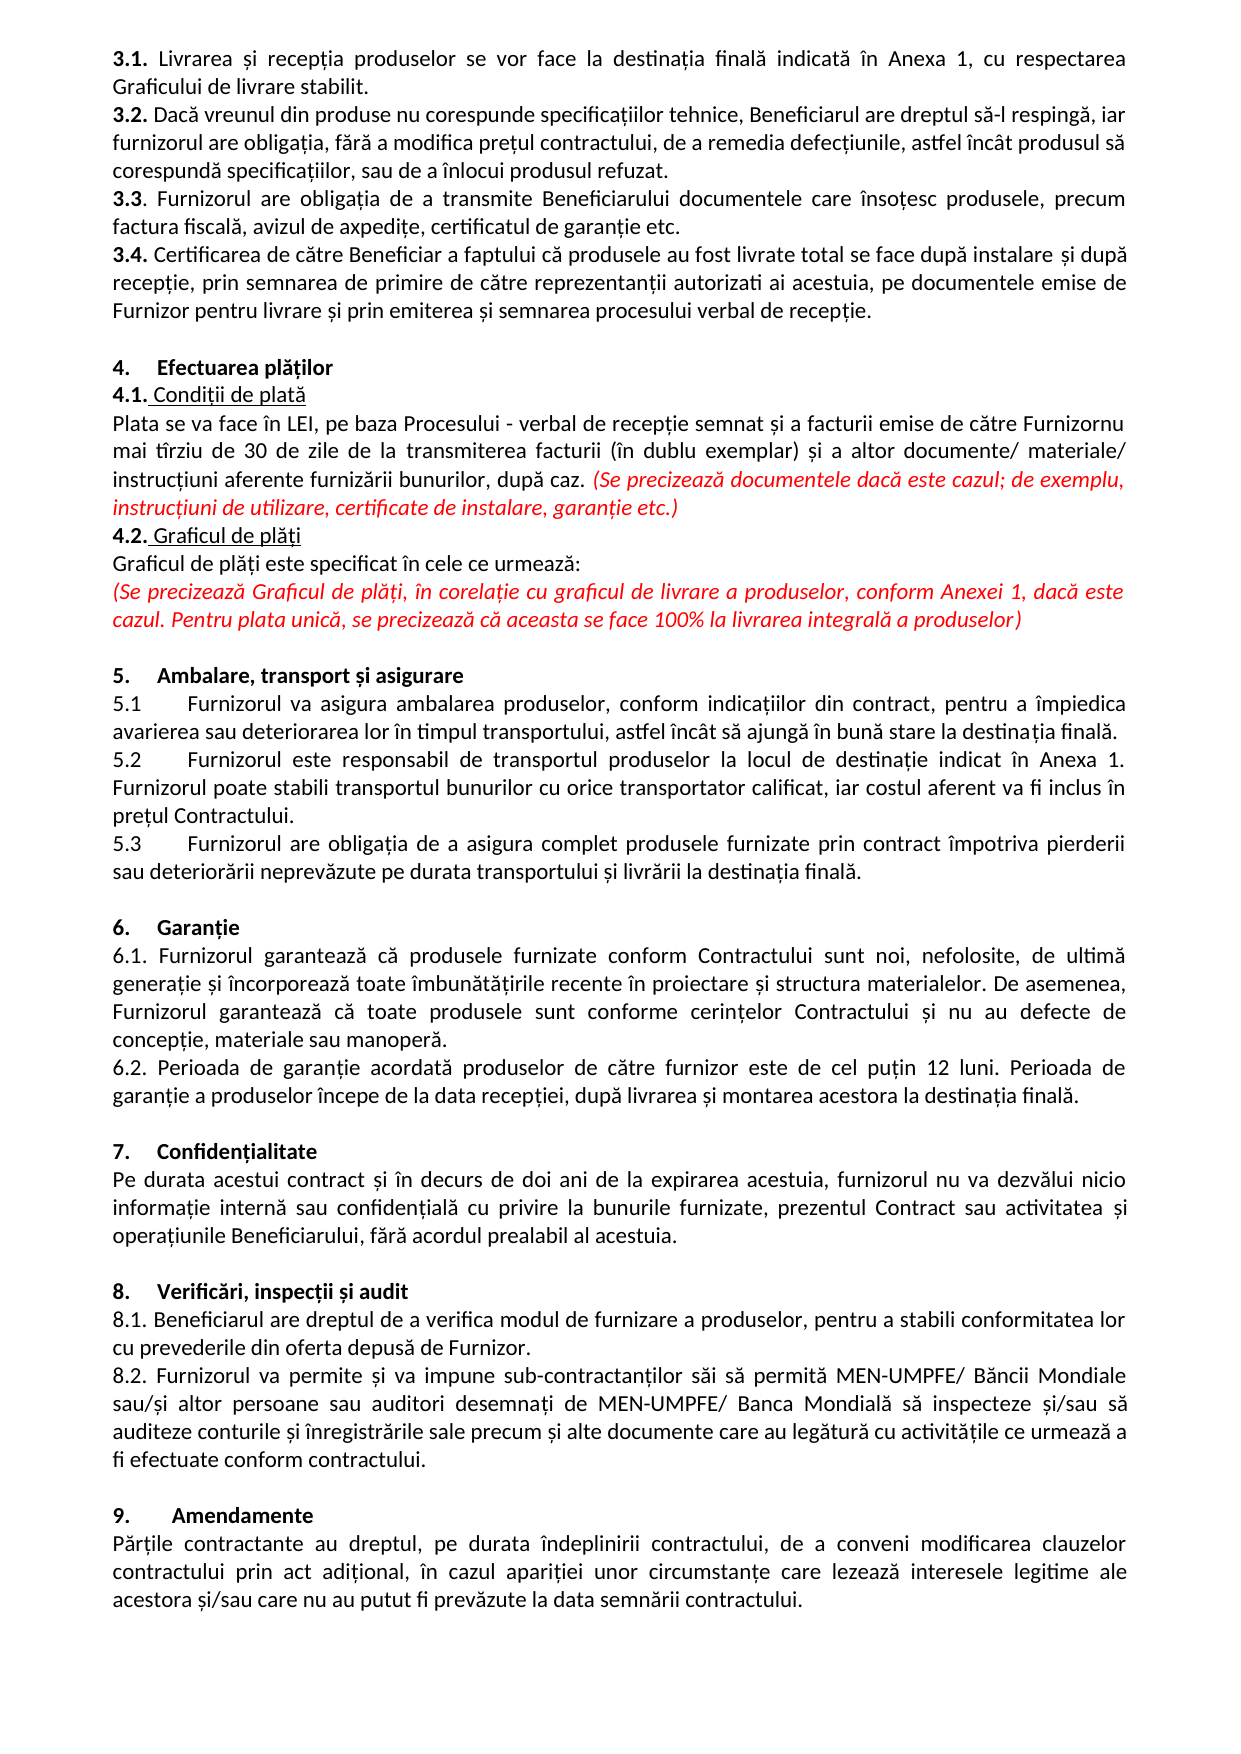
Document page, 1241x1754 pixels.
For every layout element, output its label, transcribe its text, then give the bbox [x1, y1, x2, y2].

text 5.1 Furnizorul va asigura ambalarea produselor, conform indicațiilor din contract, pentru a împiedica avarierea sau deteriorarea lor în timpul transportului, astfel încât să ajungă în bună stare la destinaţia finală. [112, 689, 1128, 745]
text Părţile contractante au dreptul, pe durata îndeplinirii contractului, de a conveni modificarea clauzelor contractului prin act adiţional, în cazul apariţiei unor circumstanţe care lezează interesele legitime ale acestora şi/sau care nu au putut fi prevăzute la data semnării contractului. [112, 1529, 1128, 1613]
text 3.2. Dacă vreunul din produse nu corespunde specificațiilor tehnice, Beneficiarul are dreptul să-l respingă, iar furnizorul are obligația, fără a modifica prețul contractului, de a remedia defecțiunile, astfel încât produsul să corespundă specificațiilor, sau de a înlocui produsul refuzat. [112, 100, 1128, 184]
list (Se precizează Graficul de plăți, în corelație cu graficul de livrare a produselor, conform Anexei 1, dacă este cazul. Pentru plata unică, se precizează că aceasta se face 100% la livrarea integrală a produselor) [112, 577, 1128, 633]
text Plata se va face în LEI, pe baza Procesului - verbal de recepție semnat și a facturii emise de către Furnizornu mai tîrziu de 30 de zile de la transmiterea facturii (în dublu exemplar) și a altor documente/ materiale/ instrucțiuni aferente furnizării bunurilor, după caz. (Se precizează documentele dacă este cazul; de exemplu, instrucțiuni de utilizare, certificate de instalare, garanție etc.) [112, 409, 1128, 521]
text 5. Ambalare, transport și asigurare [112, 661, 1128, 689]
text Pe durata acestui contract şi în decurs de doi ani de la expirarea acestuia, furnizorul nu va dezvălui nicio informaţie internă sau confidenţială cu privire la bunurile furnizate, prezentul Contract sau activitatea şi operaţiunile Beneficiarului, fără acordul prealabil al acestuia. [112, 1165, 1128, 1249]
text 9. Amendamente [112, 1501, 1128, 1529]
text 3.4. Certificarea de către Beneficiar a faptului că produsele au fost livrate total se face după instalare şi după recepţie, prin semnarea de primire de către reprezentanţii autorizati ai acestuia, pe documentele emise de Furnizor pentru livrare şi prin emiterea şi semnarea procesului verbal de recepţie. [112, 241, 1128, 324]
text 8.1. Beneficiarul are dreptul de a verifica modul de furnizare a produselor, pentru a stabili conformitatea lor cu prevederile din oferta depusă de Furnizor. [112, 1305, 1128, 1361]
text 4.1. Condiţii de plată [112, 381, 1128, 409]
text 5.2 Furnizorul este responsabil de transportul produselor la locul de destinație indicat în Anexa 1. Furnizorul poate stabili transportul bunurilor cu orice transportator calificat, iar costul aferent va fi inclus în prețul Contractului. [112, 745, 1128, 829]
text 4.2. Graficul de plăţi [112, 521, 1128, 549]
text 4. Efectuarea plăților [112, 353, 1128, 381]
list Graficul de plăţi este specificat în cele ce urmează: [112, 549, 1128, 577]
text 3.3. Furnizorul are obligația de a transmite Beneficiarului documentele care însoțesc produsele, precum factura fiscală, avizul de axpedițe, certificatul de garanție etc. [112, 184, 1128, 241]
text 5.3 Furnizorul are obligația de a asigura complet produsele furnizate prin contract împotriva pierderii sau deteriorării neprevăzute pe durata transportului și livrării la destinația finală. [112, 829, 1128, 885]
text 6.2. Perioada de garanţie acordată produselor de către furnizor este de cel puțin 12 luni. Perioada de garanţie a produselor începe de la data recepţiei, după livrarea şi montarea acestora la destinaţia finală. [112, 1053, 1128, 1109]
text 3.1. Livrarea și recepția produselor se vor face la destinația finală indicată în Anexa 1, cu respectarea Graficului de livrare stabilit. [112, 44, 1128, 100]
text 7. Confidențialitate [112, 1137, 1128, 1165]
text 8.2. Furnizorul va permite şi va impune sub-contractanților săi să permită MEN-UMPFE/ Băncii Mondiale sau/şi altor persoane sau auditori desemnaţi de MEN-UMPFE/ Banca Mondială să inspecteze şi/sau să auditeze conturile şi înregistrările sale precum şi alte documente care au legătură cu activităţile ce urmează a fi efectuate conform contractului. [112, 1361, 1128, 1473]
text 6.1. Furnizorul garantează că produsele furnizate conform Contractului sunt noi, nefolosite, de ultimă generaţie şi încorporează toate îmbunătăţirile recente în proiectare şi structura materialelor. De asemenea, Furnizorul garantează că toate produsele sunt conforme cerinţelor Contractului şi nu au defecte de concepţie, materiale sau manoperă. [112, 941, 1128, 1053]
text 8. Verificări, inspecții și audit [112, 1277, 1128, 1305]
text 6. Garanție [112, 913, 1128, 941]
